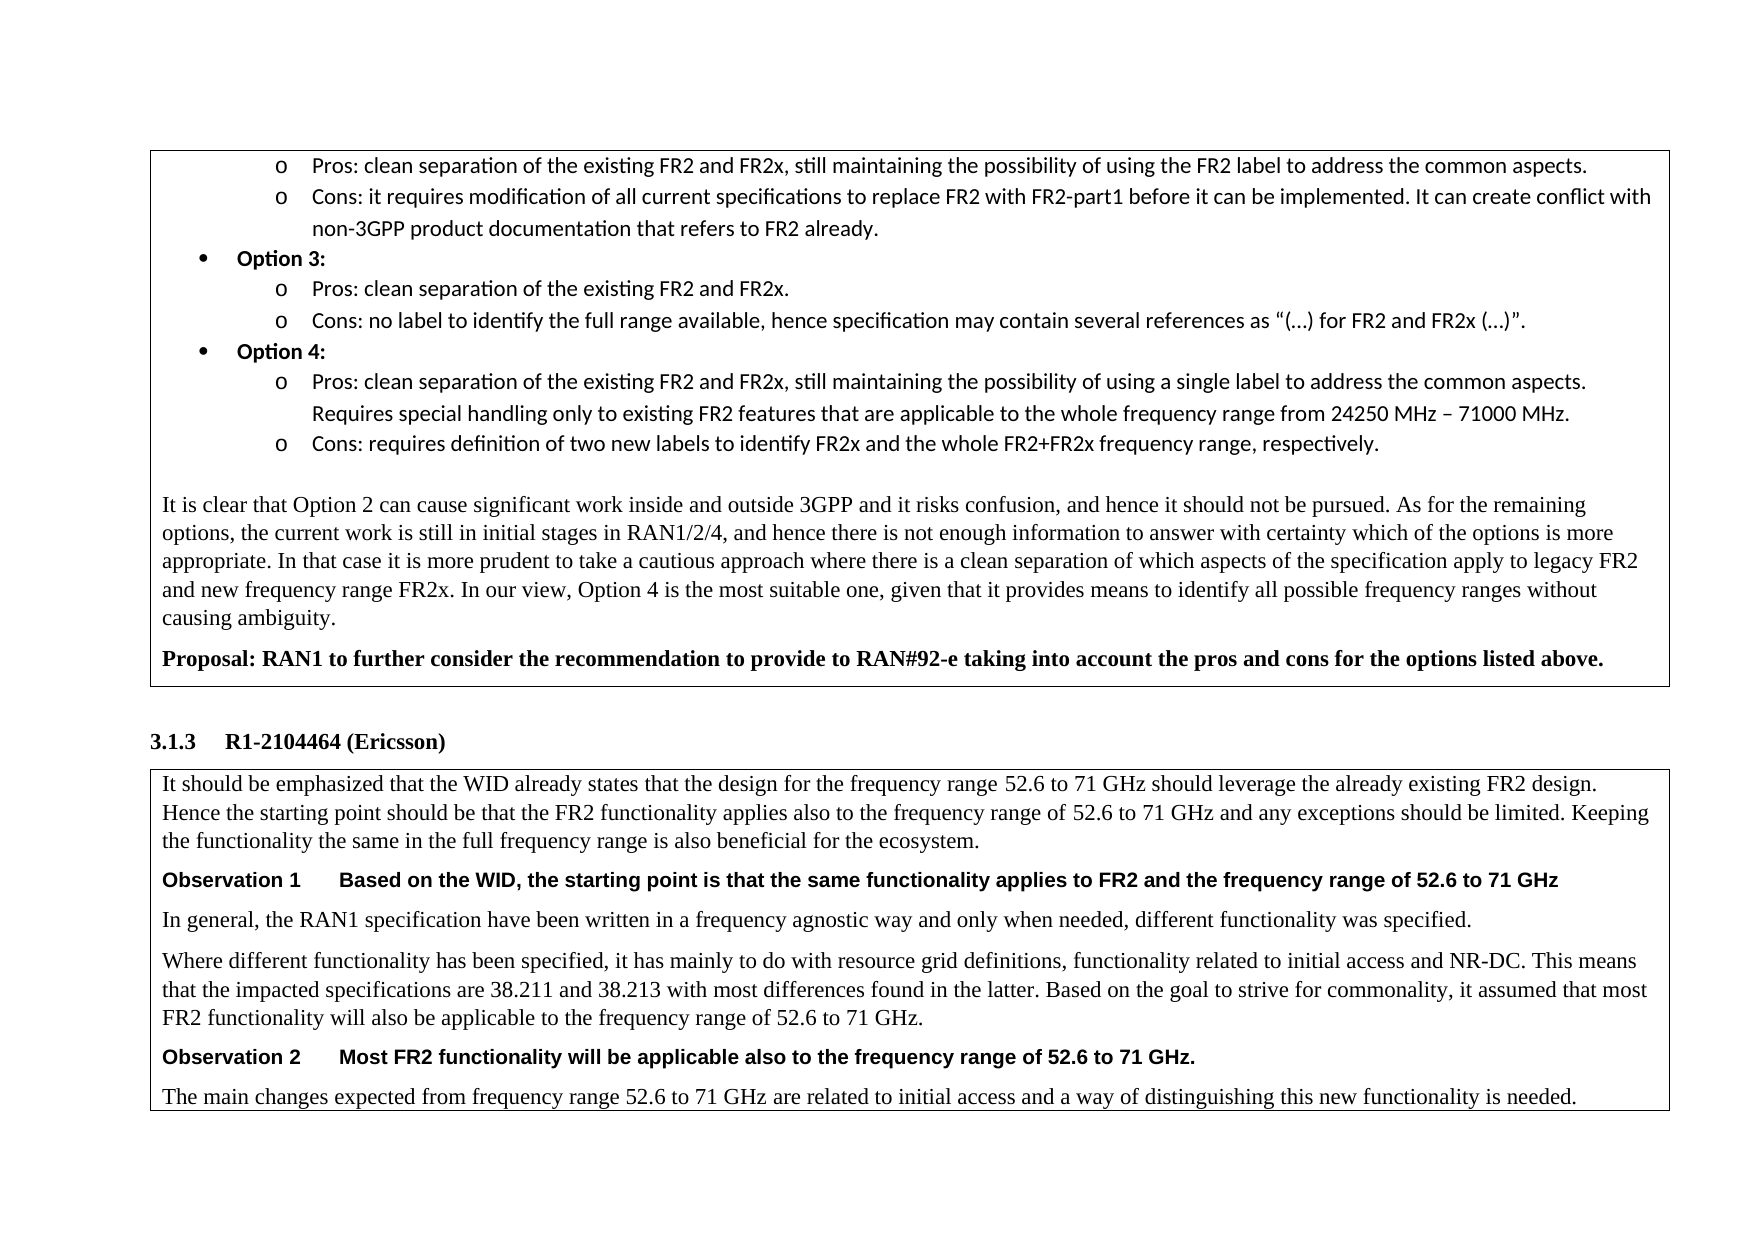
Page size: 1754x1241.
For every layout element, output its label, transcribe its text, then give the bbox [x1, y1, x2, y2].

subtitle R1-2104464 (Ericsson) [150, 728, 1604, 754]
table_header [151, 151, 1669, 686]
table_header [151, 770, 1669, 1110]
